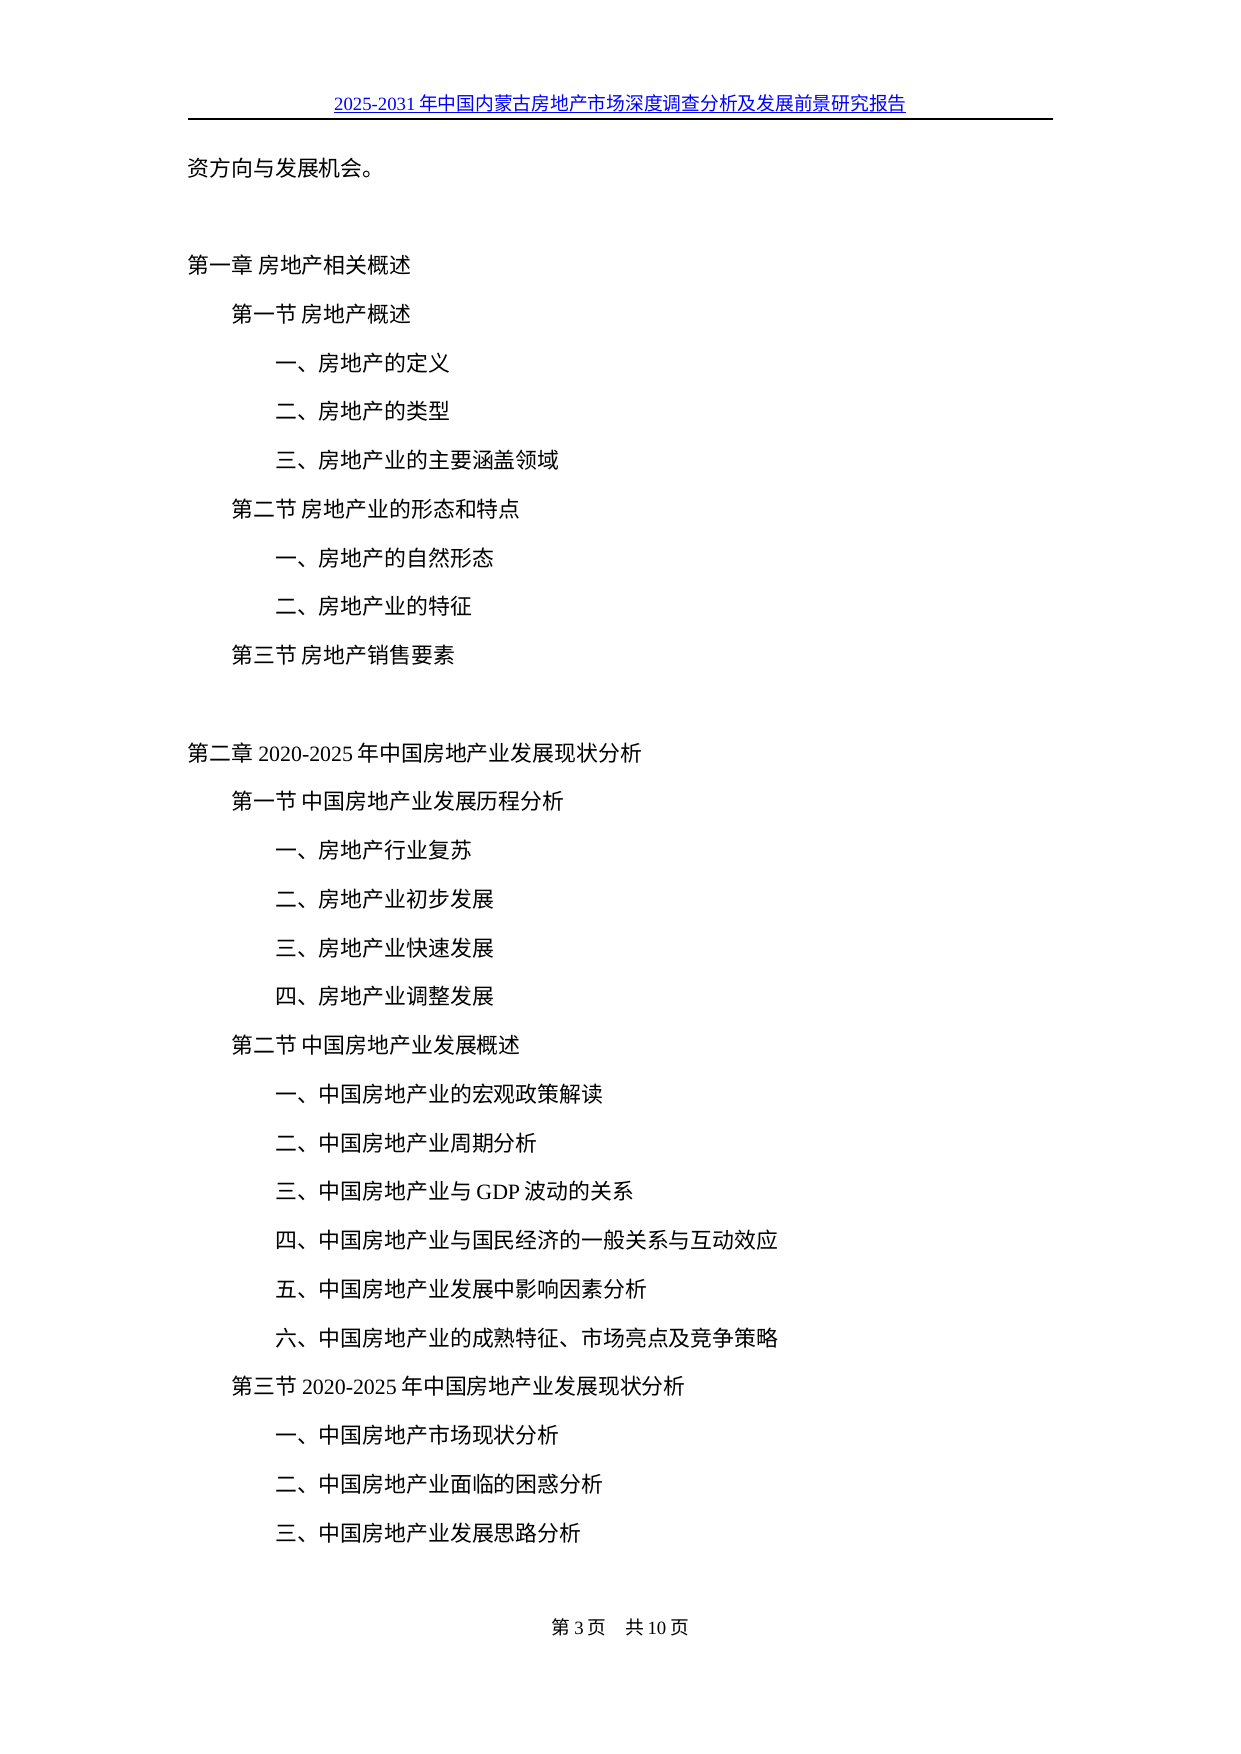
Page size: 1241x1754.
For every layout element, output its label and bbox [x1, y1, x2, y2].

text [187, 150, 1053, 1548]
